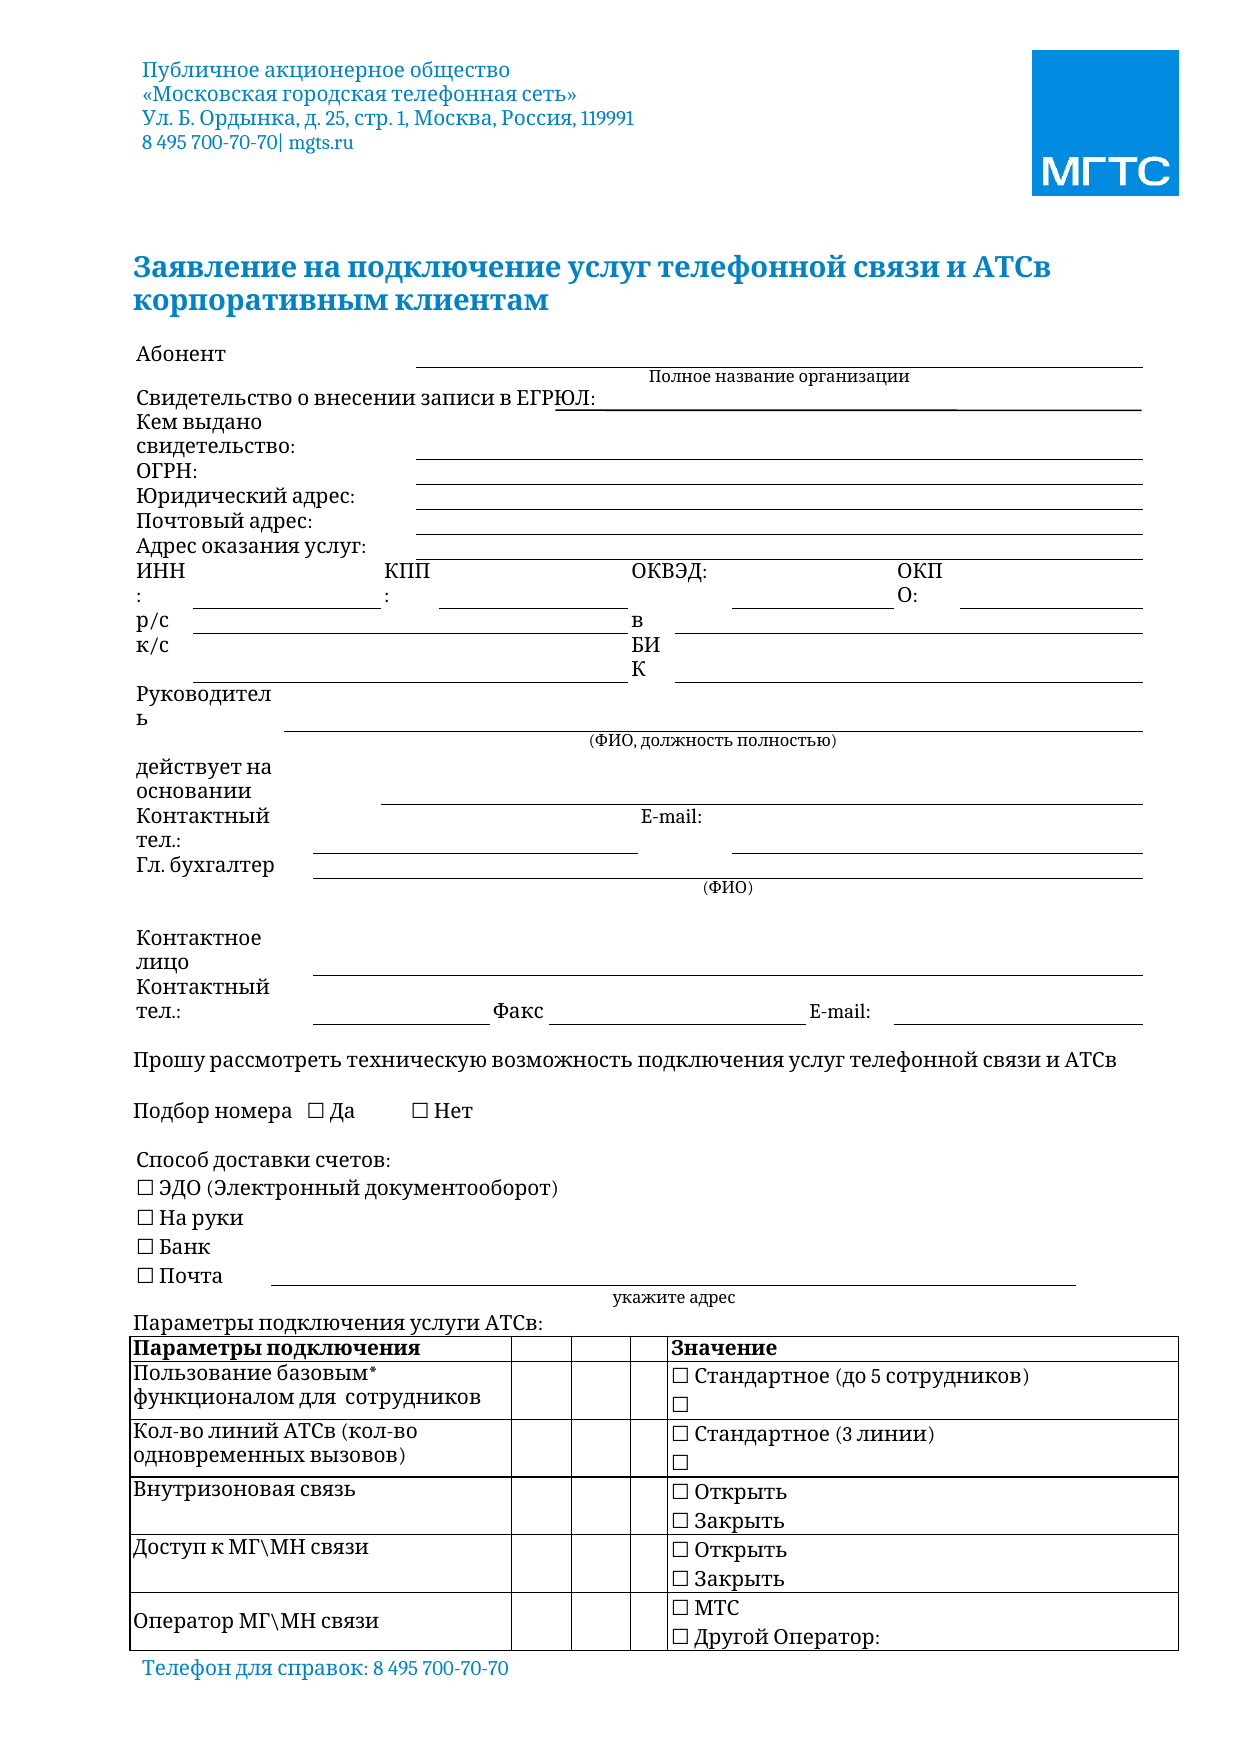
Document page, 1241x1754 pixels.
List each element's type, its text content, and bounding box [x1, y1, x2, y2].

table_cell Значение [668, 1337, 1178, 1361]
table_cell [512, 1593, 571, 1650]
table_cell [631, 1362, 667, 1418]
table_cell [631, 1593, 667, 1650]
table_cell ☐ Открыть ☐ Закрыть [668, 1478, 1178, 1534]
table_cell Пользование базовым* функционалом для сотрудников [131, 1362, 511, 1418]
table_cell [572, 1535, 630, 1592]
picture [177, 135, 184, 142]
table_cell [572, 1362, 630, 1418]
table_cell [631, 1420, 667, 1476]
table_cell [572, 1337, 630, 1361]
table_cell Доступ к МГ\МН связи [131, 1535, 511, 1592]
table_cell Кол-во линий АТСв (кол-во одновременных вызовов) [131, 1420, 511, 1476]
table_cell [512, 1535, 571, 1592]
table_cell ☐ Стандартное (до 5 сотрудников) ☐ [668, 1362, 1178, 1418]
table_cell [572, 1478, 630, 1534]
table_cell ☐ Стандартное (3 линии) ☐ [668, 1420, 1178, 1476]
table_cell [631, 1337, 667, 1361]
table_header Заявление на подключение услуг телефонной связи и АТСв корпоративным клиентам Прошу рассмотреть техническую возможность подключения услуг телефонной связи и АТСв Подбор номера ☐ Да ☐ Нет Параметры подключения услуги АТСв: [130, 251, 1240, 1336]
table_cell [512, 1420, 571, 1476]
table_cell Оператор МГ\МН связи [131, 1593, 511, 1650]
table_cell Внутризоновая связь [131, 1478, 511, 1534]
table_cell ☐ Открыть ☐ Закрыть [668, 1535, 1178, 1592]
table_cell [631, 1535, 667, 1592]
table_cell [572, 1420, 630, 1476]
table_cell [512, 1337, 571, 1361]
table_cell ☐ МТС ☐ Другой Оператор: [668, 1593, 1178, 1650]
picture [1032, 50, 1179, 196]
table_cell [631, 1478, 667, 1534]
table_cell [512, 1478, 571, 1534]
table_cell Параметры подключения [131, 1337, 511, 1361]
table_cell [572, 1593, 630, 1650]
table_cell [512, 1362, 571, 1418]
picture [461, 1661, 469, 1666]
